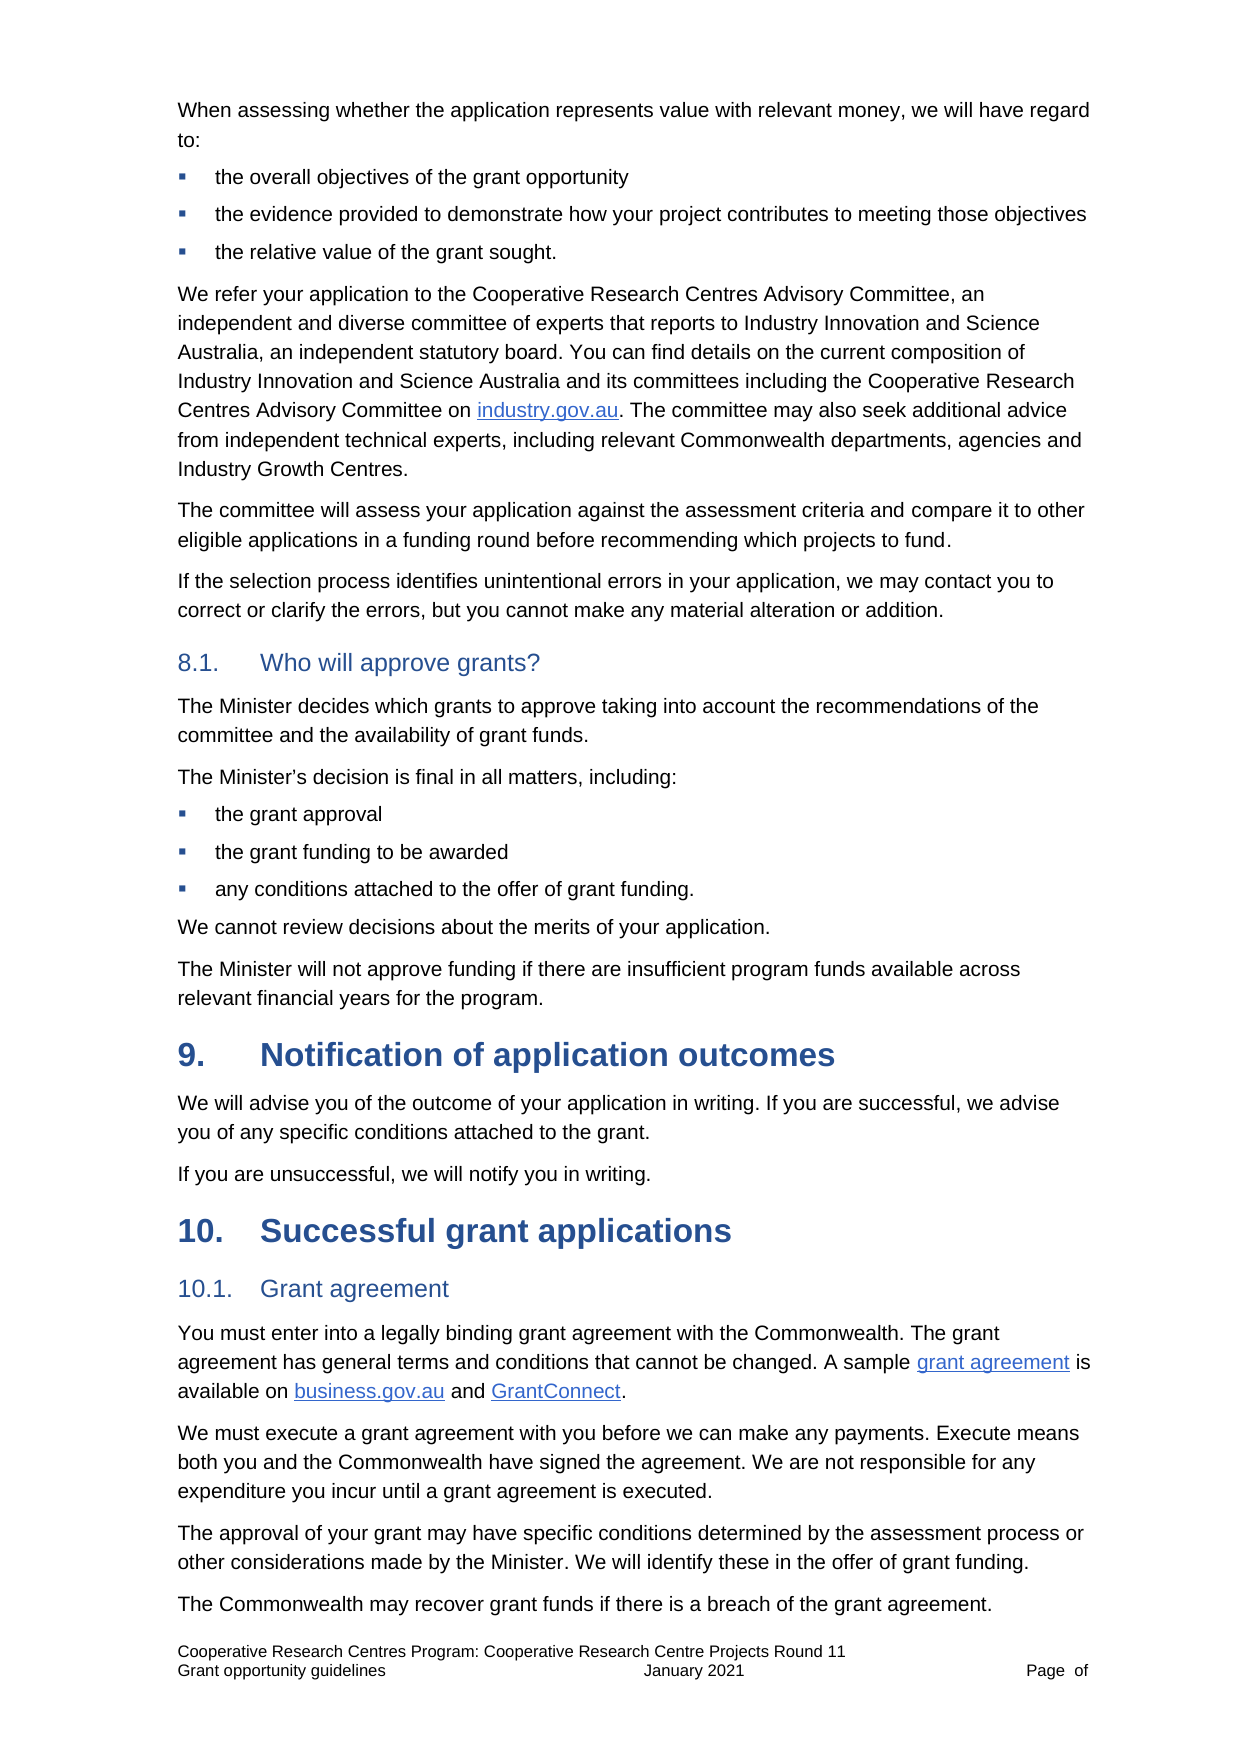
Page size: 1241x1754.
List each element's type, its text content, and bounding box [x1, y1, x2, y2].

list the evidence provided to demonstrate how your project contributes to meeting those objectives [177, 197, 1092, 226]
text The approval of your grant may have specific conditions determined by the assessment process or other considerations made by the Minister. We will identify these in the offer of grant funding. [177, 1516, 1092, 1574]
list the overall objectives of the grant opportunity [177, 160, 1092, 189]
text The Minister decides which grants to approve taking into account the recommendations of the committee and the availability of grant funds. [177, 689, 1092, 747]
list the grant approval [177, 797, 1092, 826]
text The Commonwealth may recover grant funds if there is a breach of the grant agreement. [177, 1587, 1092, 1616]
list When assessing whether the application represents value with relevant money, we will have regard to: [177, 93, 1092, 151]
subtitle Grant agreement [177, 1274, 1092, 1303]
text The Minister’s decision is final in all matters, including: [177, 760, 1092, 789]
text We will advise you of the outcome of your application in writing. If you are successful, we advise you of any specific conditions attached to the grant. [177, 1086, 1092, 1144]
text We refer your application to the Cooperative Research Centres Advisory Committee, an independent and diverse committee of experts that reports to Industry Innovation and Science Australia, an independent statutory board. You can find details on the current composition of Industry Innovation and Science Australia and its committees including the Cooperative Research Centres Advisory Committee on industry.gov.au. The committee may also seek additional advice from independent technical experts, including relevant Commonwealth departments, agencies and Industry Growth Centres. [177, 276, 1092, 481]
text The committee will assess your application against the assessment criteria and compare it to other eligible applications in a funding round before recommending which projects to fund. [177, 493, 1092, 551]
text We must execute a grant agreement with you before we can make any payments. Execute means both you and the Commonwealth have signed the agreement. We are not responsible for any expenditure you incur until a grant agreement is executed. [177, 1416, 1092, 1503]
text We cannot review decisions about the merits of your application. [177, 910, 1092, 939]
list the grant funding to be awarded [177, 835, 1092, 864]
subtitle Who will approve grants? [177, 647, 1092, 676]
list the relative value of the grant sought. [177, 235, 1092, 264]
text The Minister will not approve funding if there are insufficient program funds available across relevant financial years for the program. [177, 951, 1092, 1010]
text If the selection process identifies unintentional errors in your application, we may contact you to correct or clarify the errors, but you cannot make any material alteration or addition. [177, 564, 1092, 622]
subtitle Notification of application outcomes [177, 1035, 1092, 1073]
list any conditions attached to the offer of grant funding. [177, 872, 1092, 901]
text If you are unsuccessful, we will notify you in writing. [177, 1156, 1092, 1186]
text You must enter into a legally binding grant agreement with the Commonwealth. The grant agreement has general terms and conditions that cannot be changed. A sample grant agreement is available on business.gov.au and GrantConnect. [177, 1316, 1092, 1403]
subtitle Successful grant applications [177, 1211, 1092, 1249]
